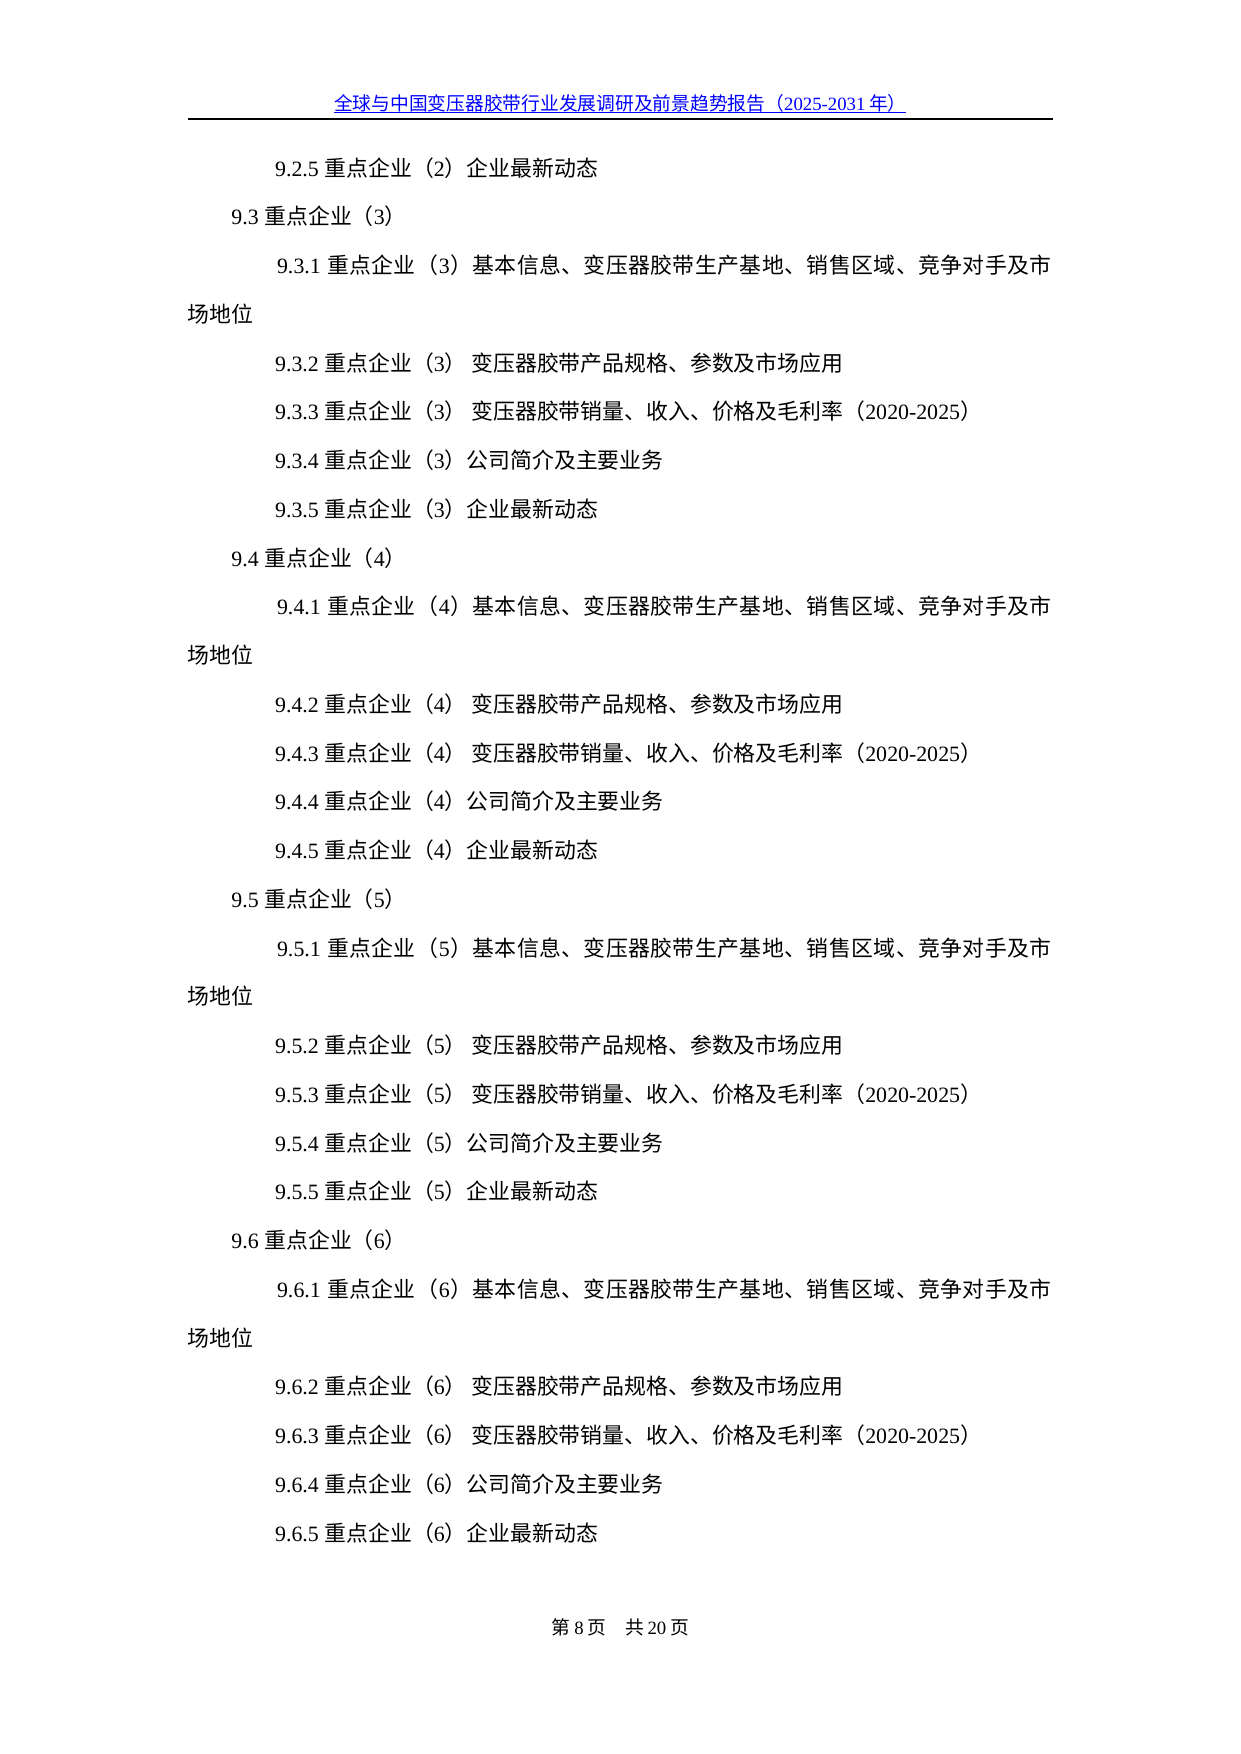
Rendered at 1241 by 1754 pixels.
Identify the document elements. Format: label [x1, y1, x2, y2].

text [187, 150, 1053, 1548]
